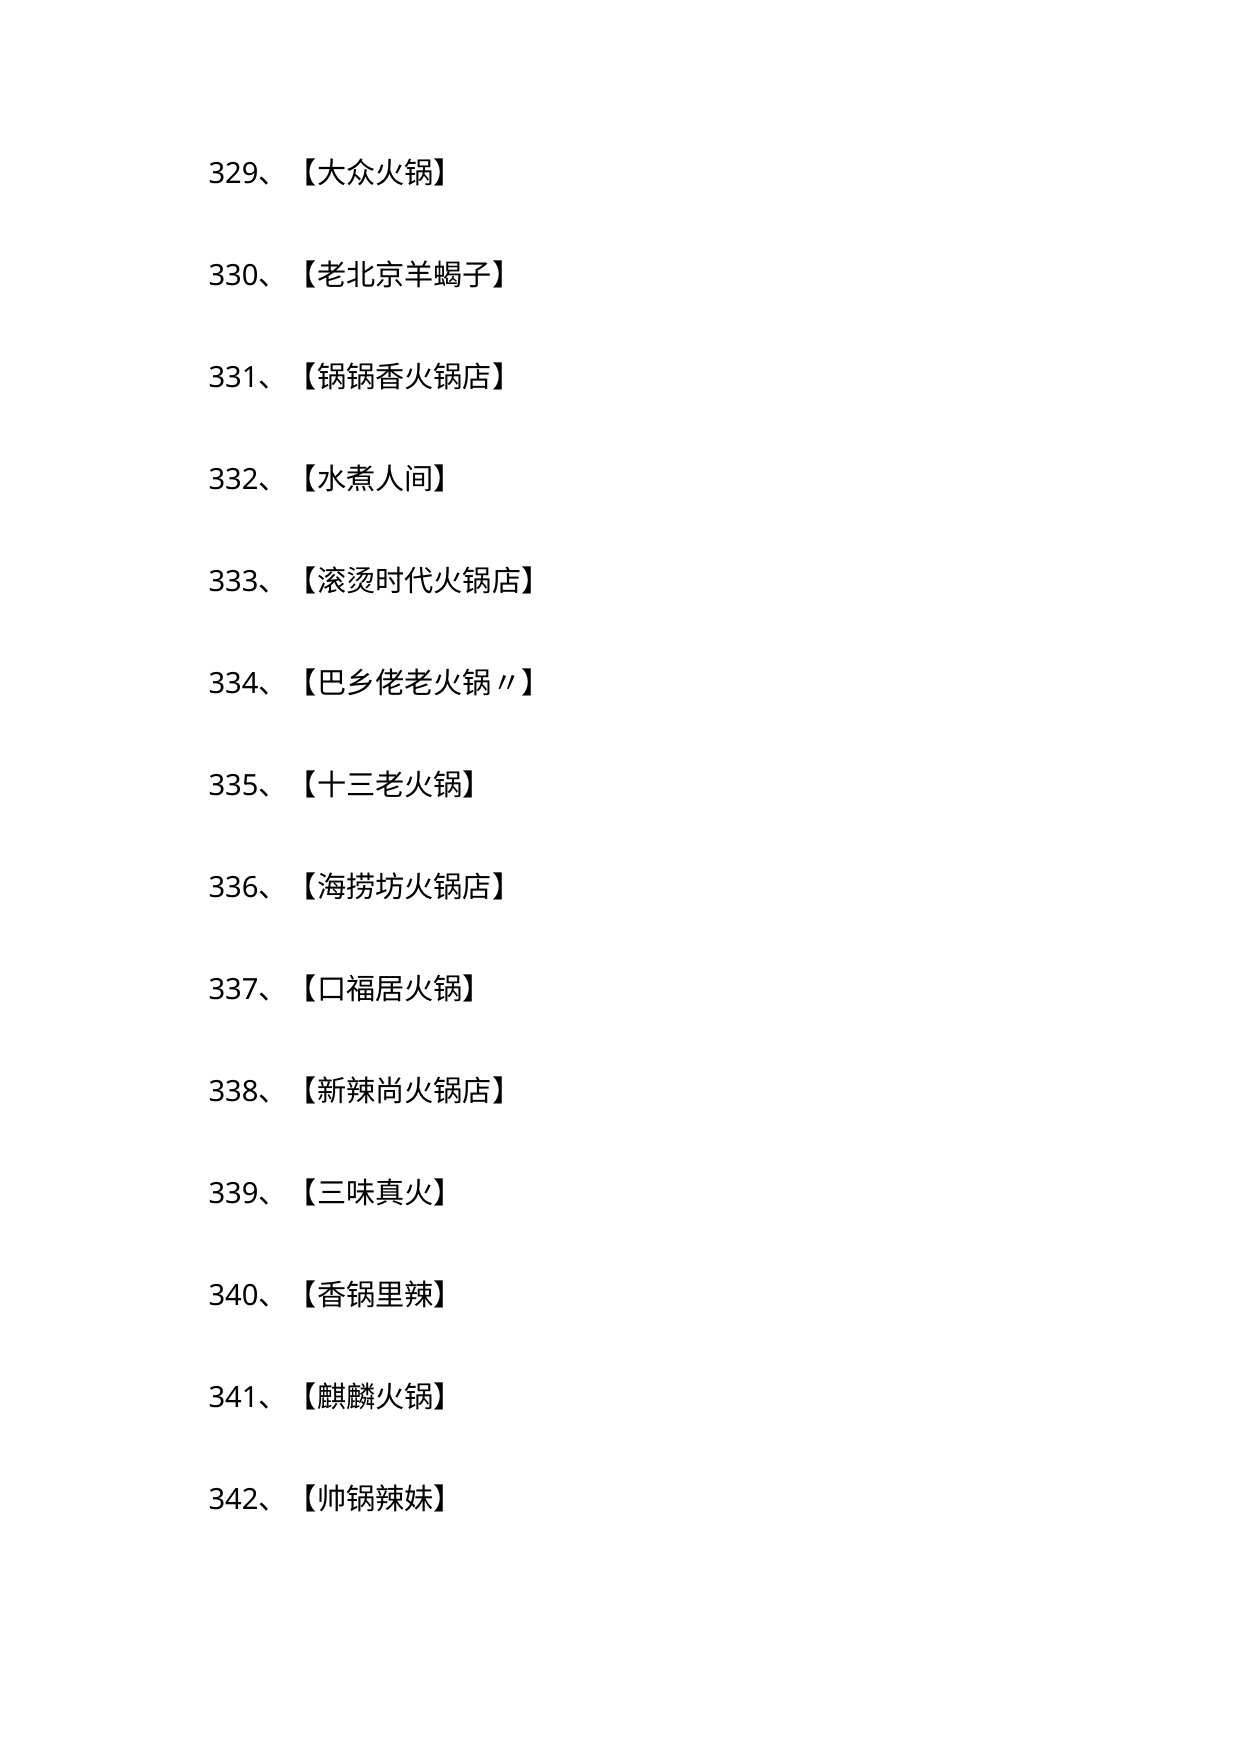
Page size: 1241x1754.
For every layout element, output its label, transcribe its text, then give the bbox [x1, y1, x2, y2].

text 341、【麒麟火锅】 [150, 1374, 1090, 1416]
text 339、【三味真火】 [150, 1170, 1090, 1212]
text 337、【口福居火锅】 [150, 966, 1090, 1008]
text 340、【香锅里辣】 [150, 1272, 1090, 1314]
text 329、【大众火锅】 [150, 150, 1090, 192]
text 332、【水煮人间】 [150, 456, 1090, 498]
text 334、【巴乡佬老火锅〃】 [150, 660, 1090, 702]
text 330、【老北京羊蝎子】 [150, 252, 1090, 294]
text 333、【滚烫时代火锅店】 [150, 558, 1090, 600]
text 338、【新辣尚火锅店】 [150, 1068, 1090, 1110]
text 331、【锅锅香火锅店】 [150, 354, 1090, 396]
text 342、【帅锅辣妹】 [150, 1476, 1090, 1518]
text 336、【海捞坊火锅店】 [150, 864, 1090, 906]
text 335、【十三老火锅】 [150, 762, 1090, 804]
